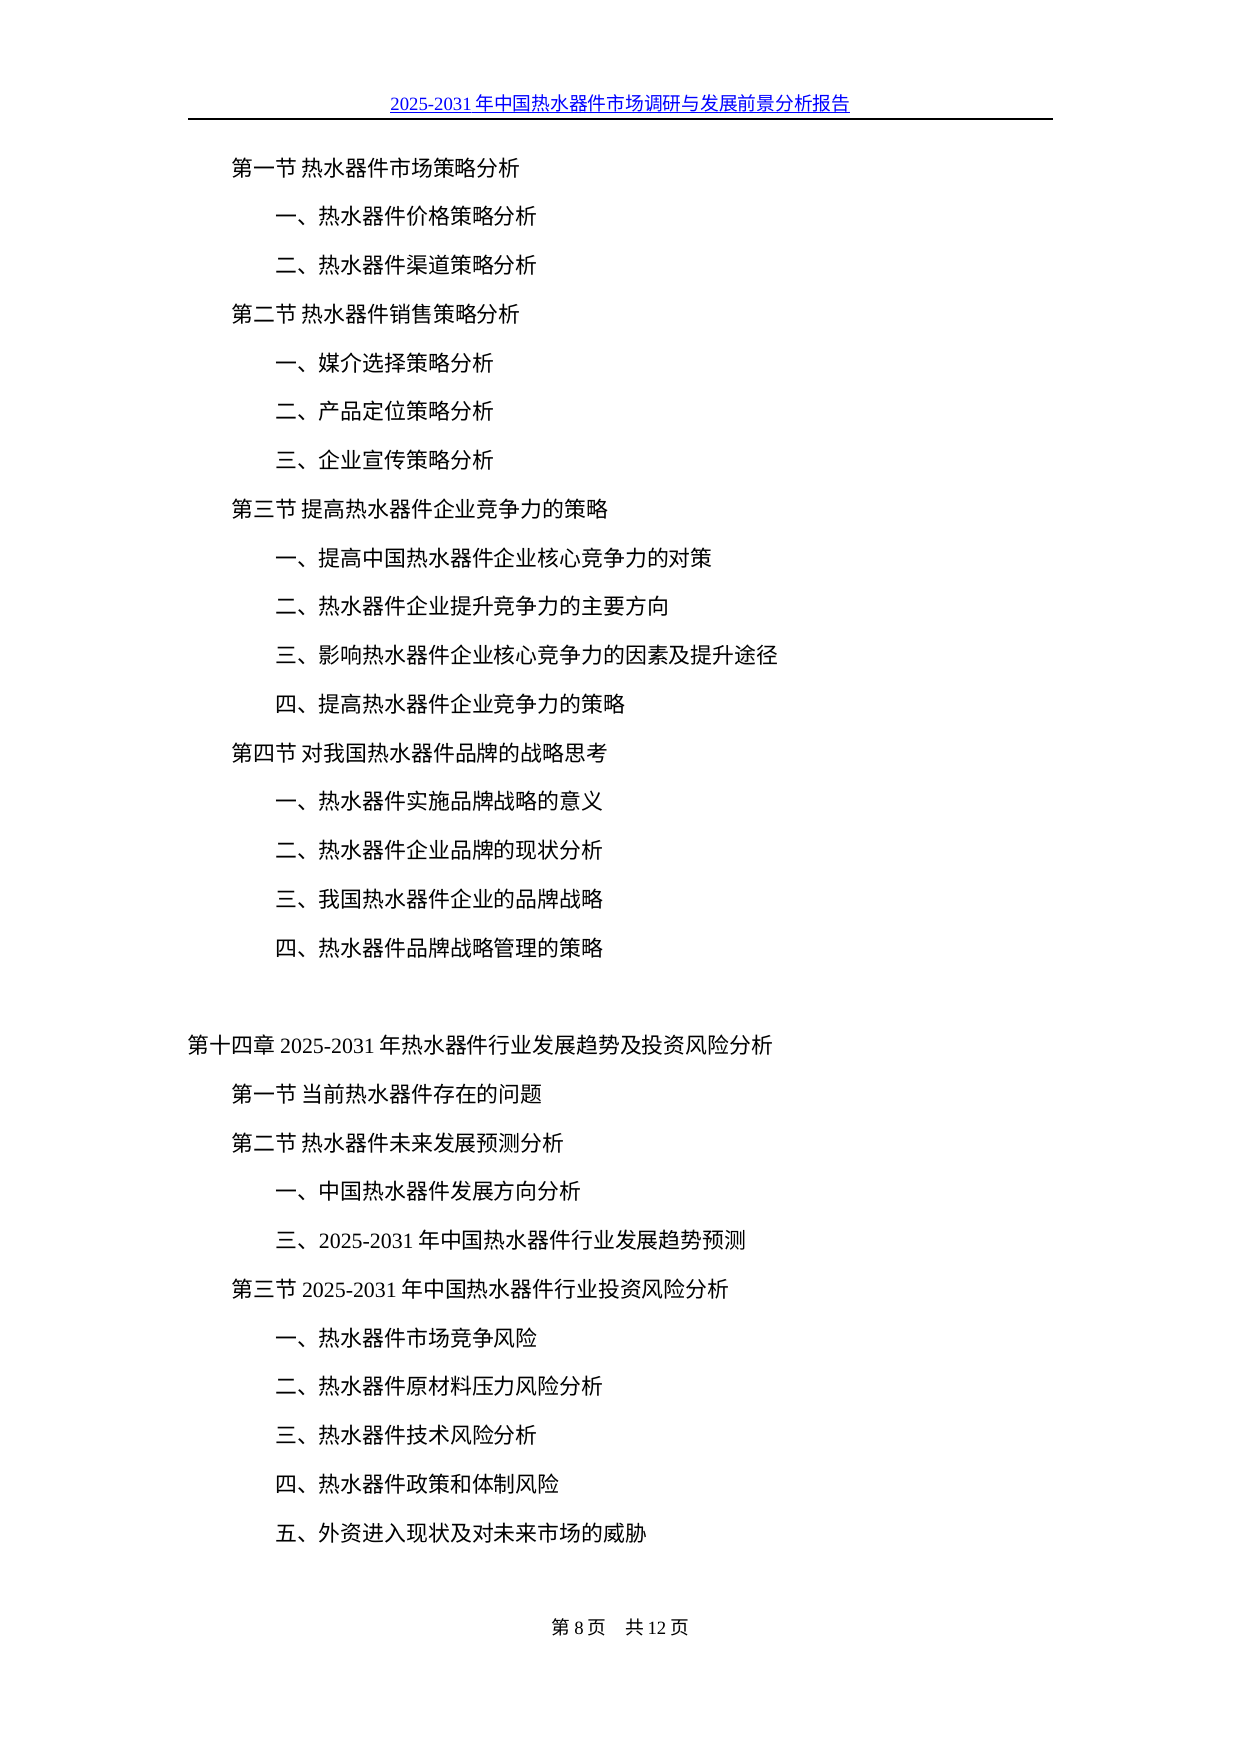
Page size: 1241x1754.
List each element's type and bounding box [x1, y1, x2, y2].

text [187, 150, 1053, 1548]
